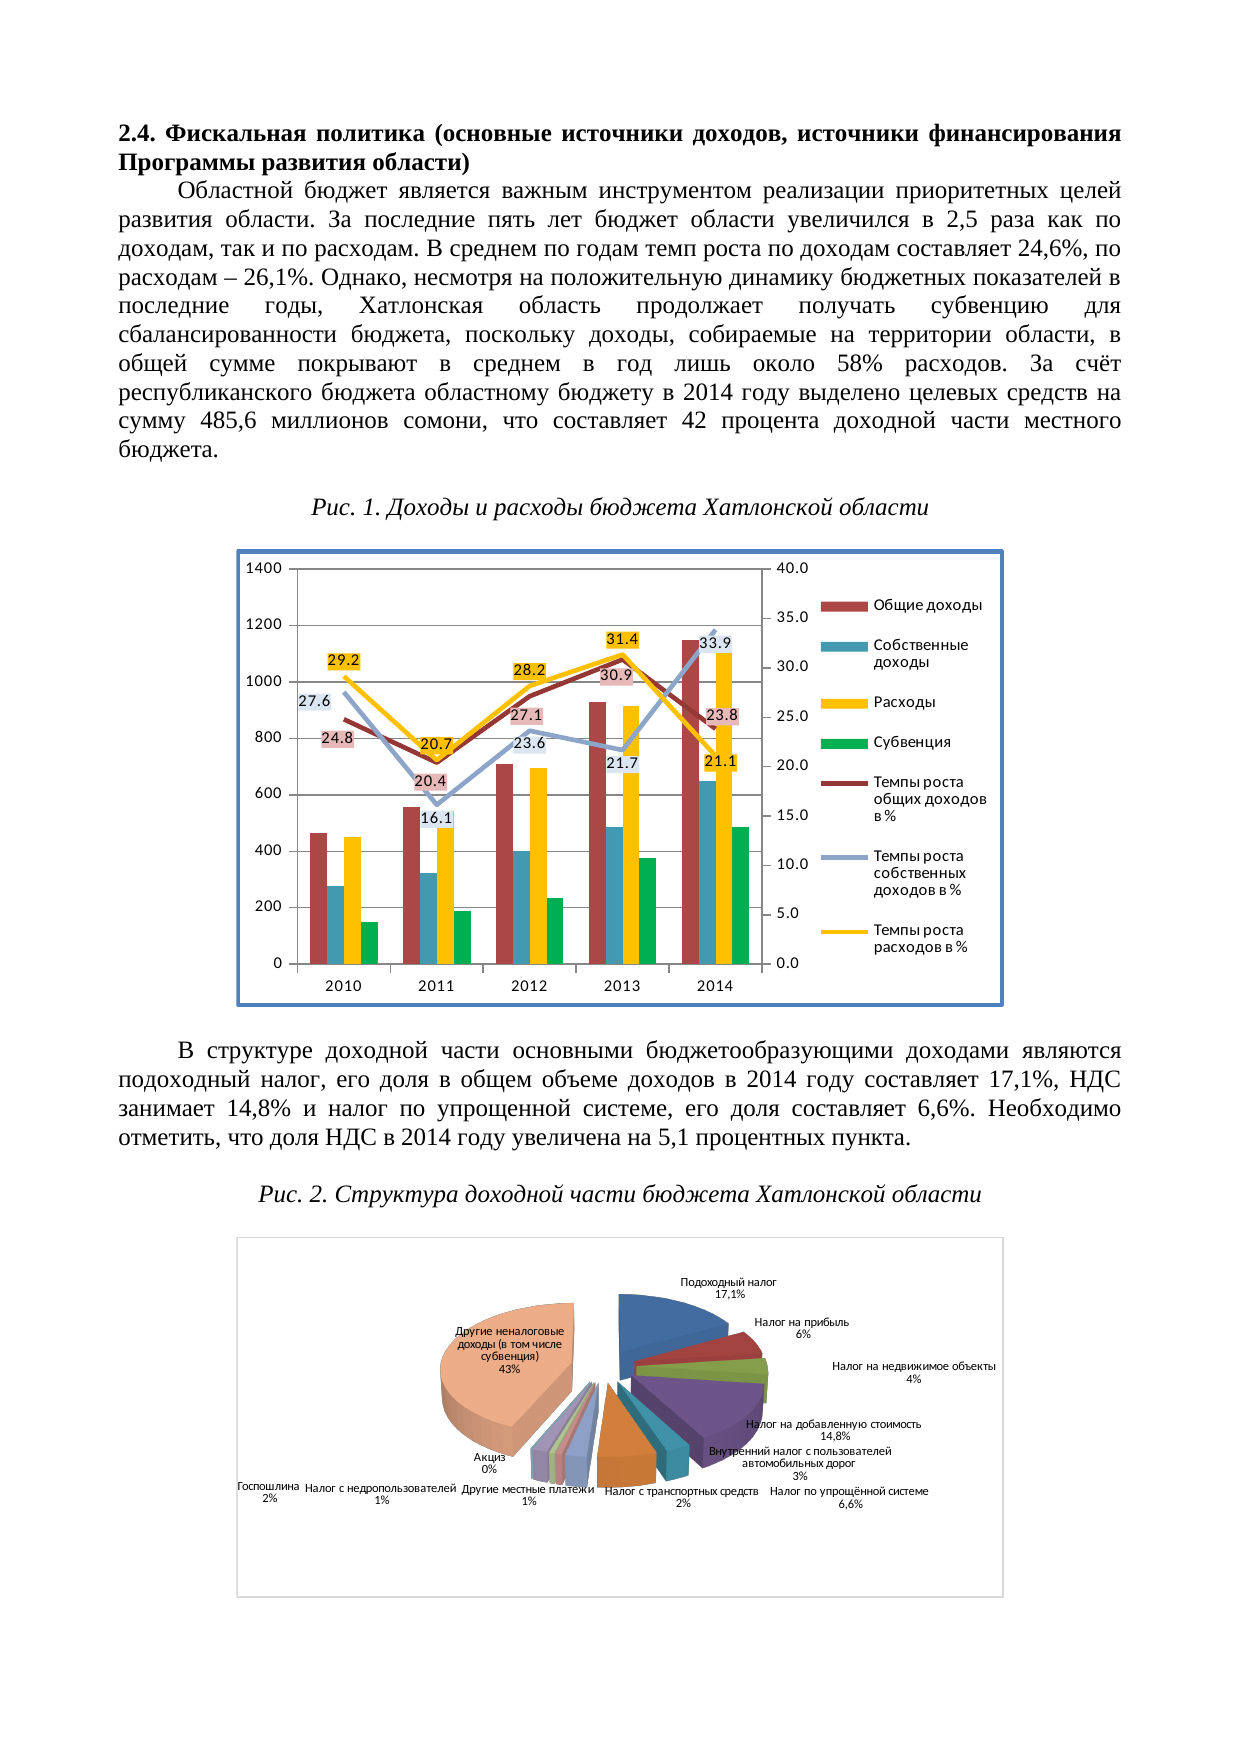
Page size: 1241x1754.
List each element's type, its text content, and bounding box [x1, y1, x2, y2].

text В структуре доходной части основными бюджетообразующими доходами являются подоходный налог, его доля в общем объеме доходов в 2014 году составляет 17,1%, НДС занимает 14,8% и налог по упрощенной системе, его доля составляет 6,6%. Необходимо отметить, что доля НДС в 2014 году увеличена на 5,1 процентных пункта. [118, 1036, 1122, 1151]
text Областной бюджет является важным инструментом реализации приоритетных целей развития области. За последние пять лет бюджет области увеличился в 2,5 раза как по доходам, так и по расходам. В среднем по годам темп роста по доходам составляет 24,6%, по расходам – 26,1%. Однако, несмотря на положительную динамику бюджетных показателей в последние годы, Хатлонская область продолжает получать субвенцию для сбалансированности бюджета, поскольку доходы, собираемые на территории области, в общей сумме покрывают в среднем в год лишь около 58% расходов. За счёт республиканского бюджета областному бюджету в 2014 году выделено целевых средств на сумму 485,6 миллионов сомони, что составляет 42 процента доходной части местного бюджета. [118, 176, 1122, 463]
text Рис. 2. Структура доходной части бюджета Хатлонской области [118, 1179, 1122, 1208]
text 2.4. Фискальная политика (основные источники доходов, источники финансирования Программы развития области) [118, 118, 1122, 176]
text Рис. 1. Доходы и расходы бюджета Хатлонской области [118, 492, 1122, 521]
